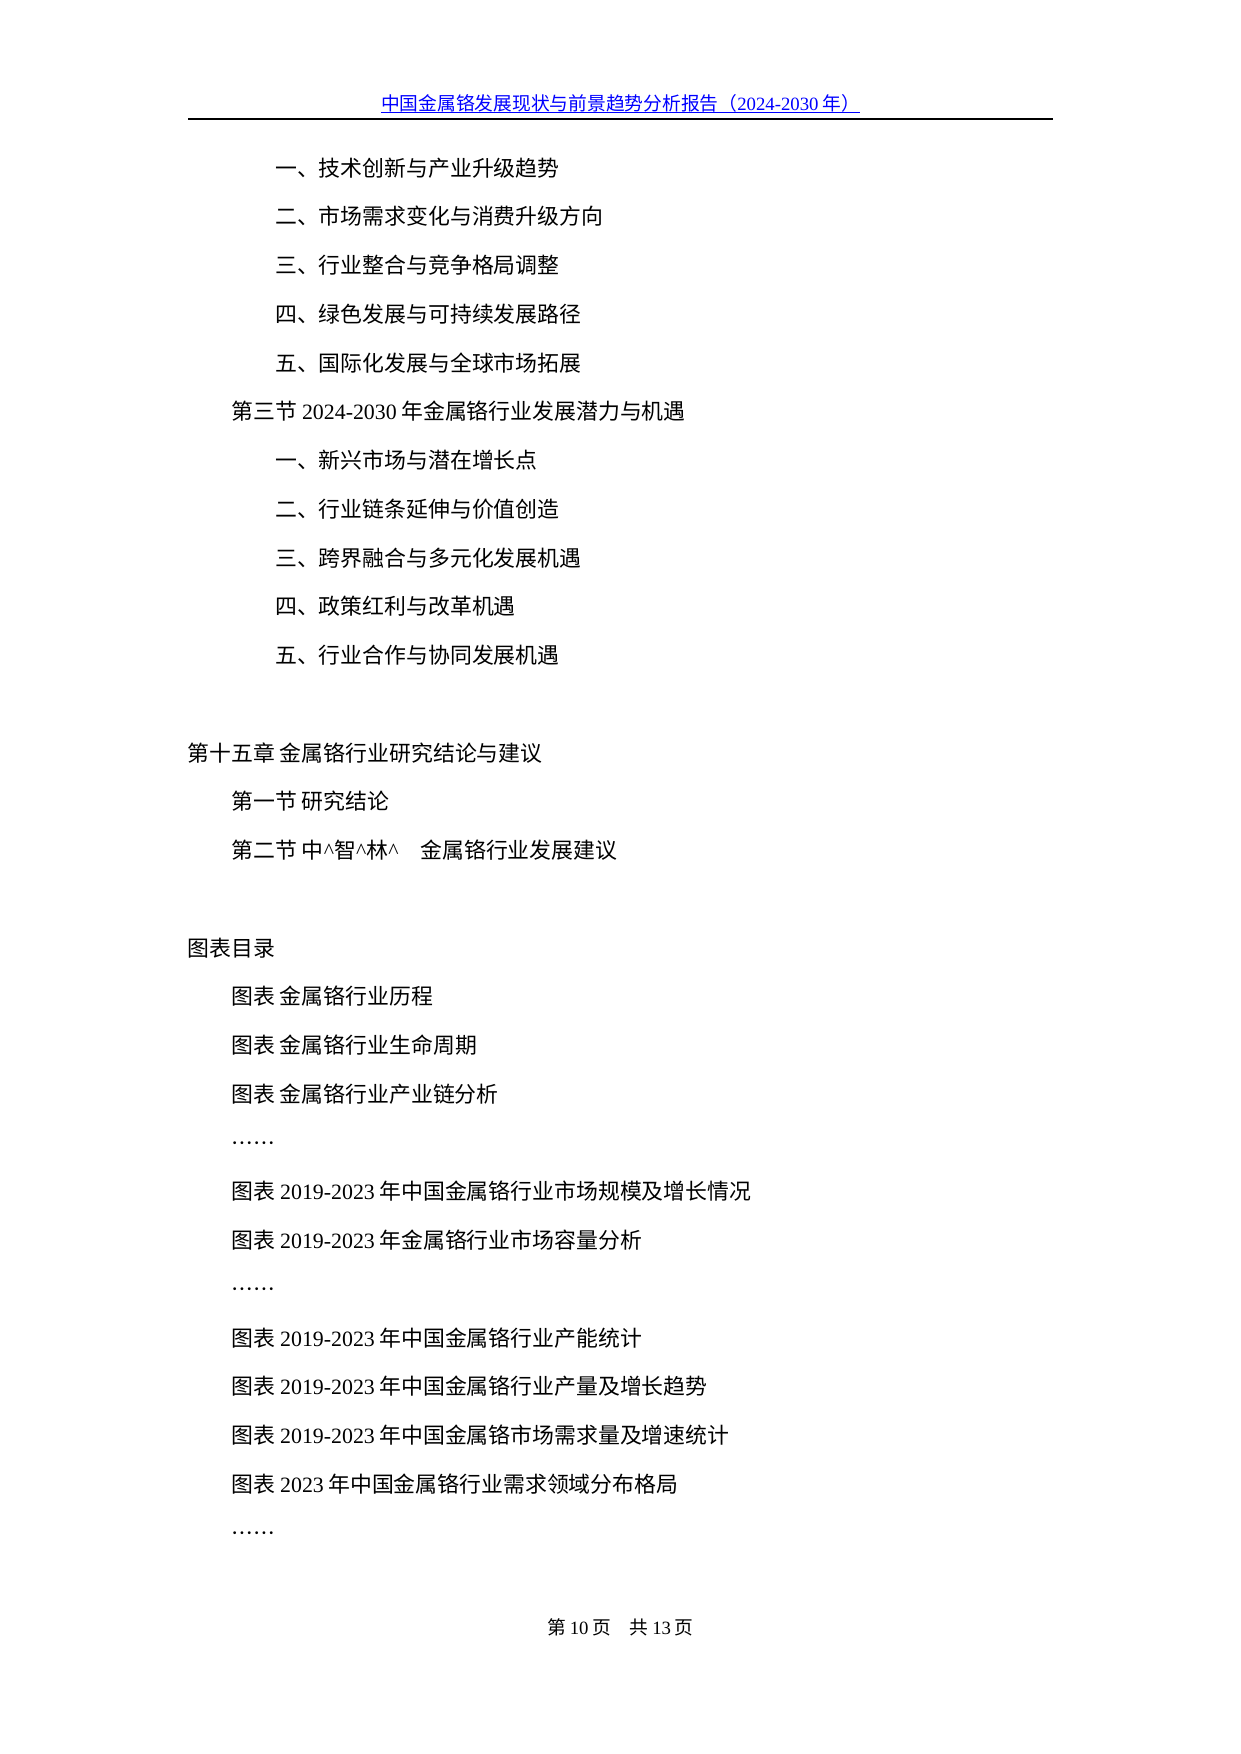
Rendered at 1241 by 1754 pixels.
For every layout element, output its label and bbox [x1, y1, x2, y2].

text [187, 150, 1053, 1548]
